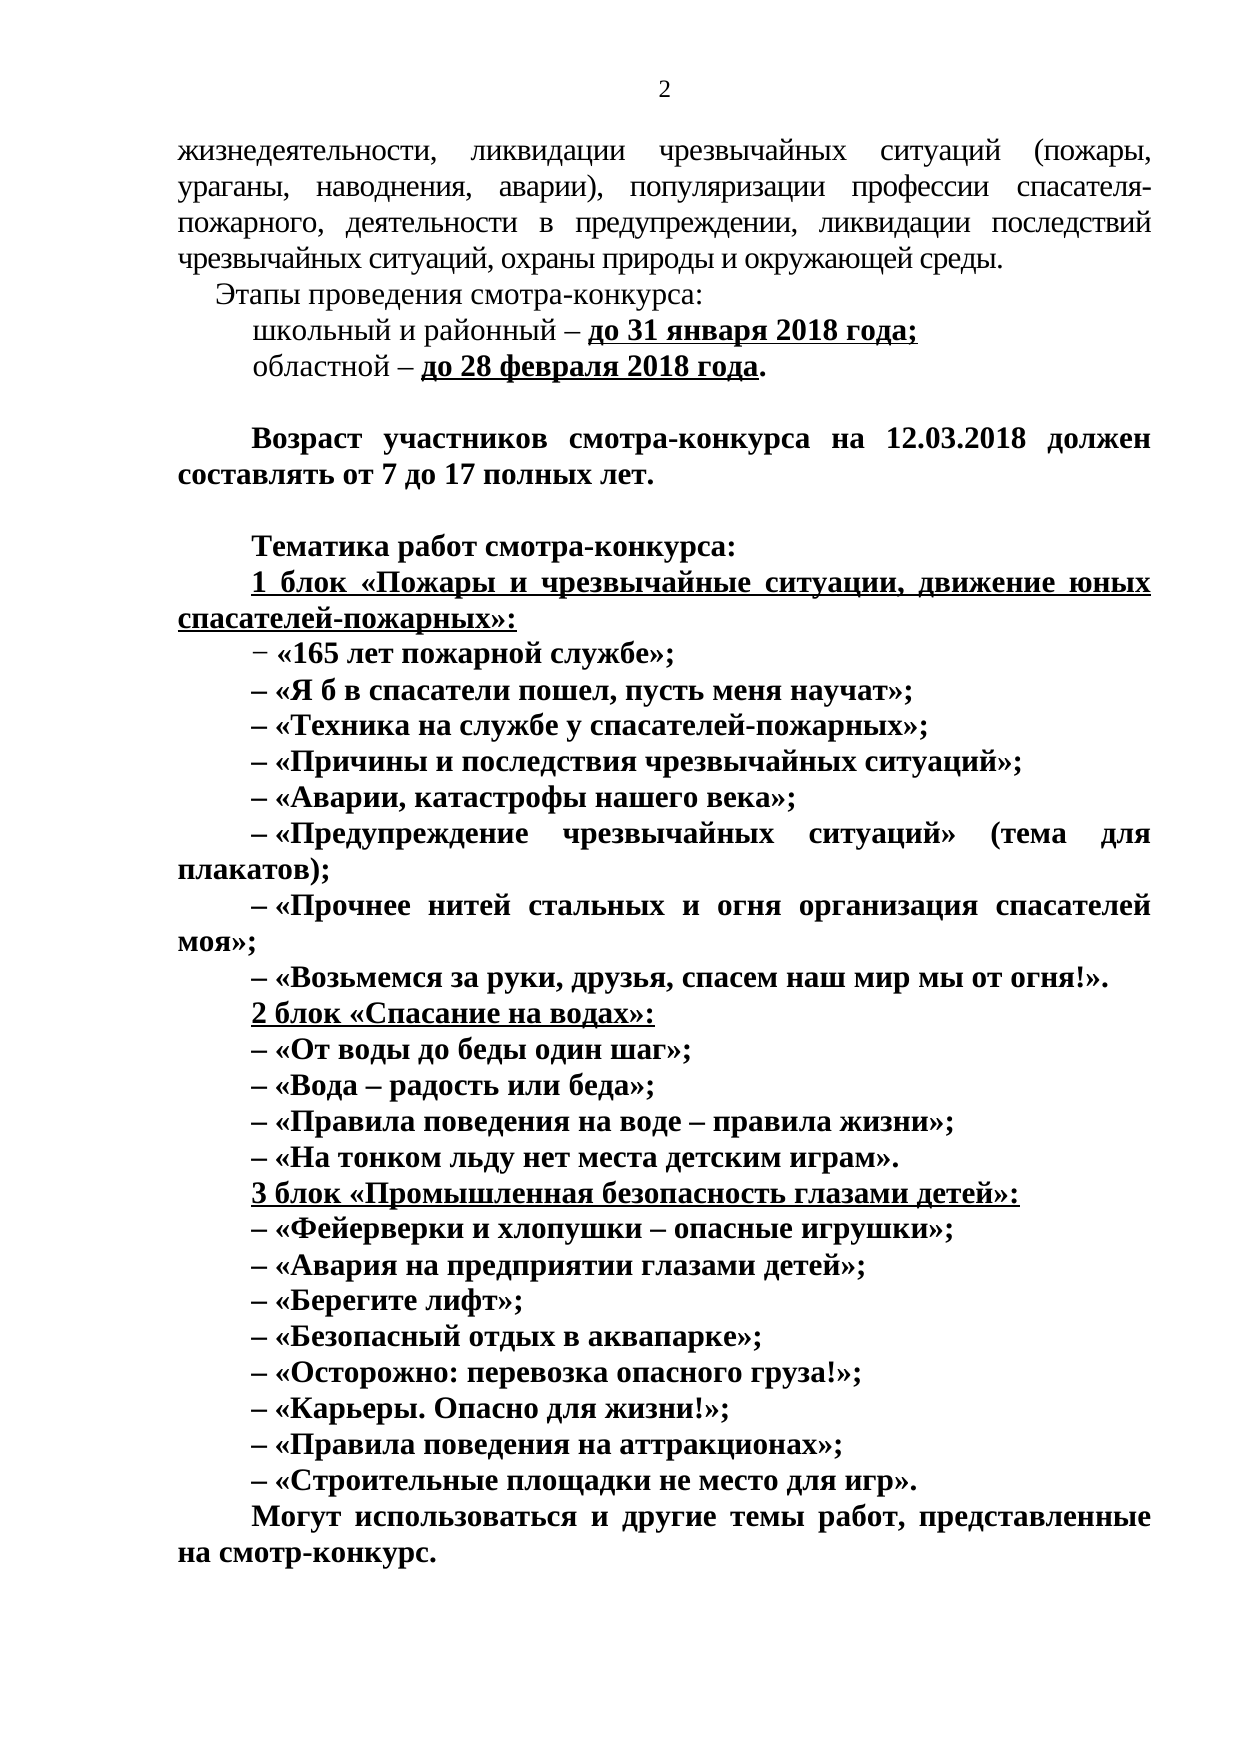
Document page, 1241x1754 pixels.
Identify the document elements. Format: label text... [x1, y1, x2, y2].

title – «Прочнее нитей стальных и огня организация спасателей моя»; [177, 886, 1152, 958]
text школьный и районный – до 31 января 2018 года; [252, 311, 1152, 347]
title – «Берегите лифт»; [177, 1282, 1152, 1318]
title – «Техника на службе у спасателей-пожарных»; [177, 707, 1152, 743]
text Этапы проведения смотра-конкурса: [177, 275, 1152, 311]
title 2 блок «Спасание на водах»: [177, 994, 1152, 1030]
title – «От воды до беды один шаг»; [177, 1030, 1152, 1066]
title – «Безопасный отдых в аквапарке»; [177, 1318, 1152, 1353]
title Могут использоваться и другие темы работ, представленные на смотр-конкурс. [177, 1497, 1152, 1569]
text областной – до 28 февраля 2018 года. [252, 347, 1152, 383]
title Возраст участников смотра-конкурса на 12.03.2018 должен составлять от 7 до 17 полных лет. [177, 419, 1152, 491]
title Тематика работ смотра-конкурса: [177, 527, 1152, 563]
title – «Я б в спасатели пошел, пусть меня научат»; [177, 671, 1152, 707]
title – «Причины и последствия чрезвычайных ситуаций»; [177, 743, 1152, 778]
title − «165 лет пожарной службе»; [177, 635, 1152, 671]
title – «Правила поведения на аттракционах»; [177, 1425, 1152, 1461]
title – «Авария на предприятии глазами детей»; [177, 1246, 1152, 1282]
title – «Возьмемся за руки, друзья, спасем наш мир мы от огня!». [177, 958, 1152, 994]
title 3 блок «Промышленная безопасность глазами детей»: [177, 1174, 1152, 1210]
title – «Правила поведения на воде – правила жизни»; [177, 1102, 1152, 1138]
title – «Вода – радость или беда»; [177, 1066, 1152, 1102]
title – «Осторожно: перевозка опасного груза!»; [177, 1353, 1152, 1389]
title – «Строительные площадки не место для игр». [177, 1461, 1152, 1497]
title – «Предупреждение чрезвычайных ситуаций» (тема для плакатов); [177, 814, 1152, 886]
title – «Аварии, катастрофы нашего века»; [177, 778, 1152, 814]
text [177, 131, 1152, 275]
title – «На тонком льду нет места детским играм». [177, 1138, 1152, 1174]
title – «Карьеры. Опасно для жизни!»; [177, 1389, 1152, 1425]
title 1 блок «Пожары и чрезвычайные ситуации, движение юных спасателей-пожарных»: [177, 563, 1152, 635]
title – «Фейерверки и хлопушки – опасные игрушки»; [177, 1210, 1152, 1246]
